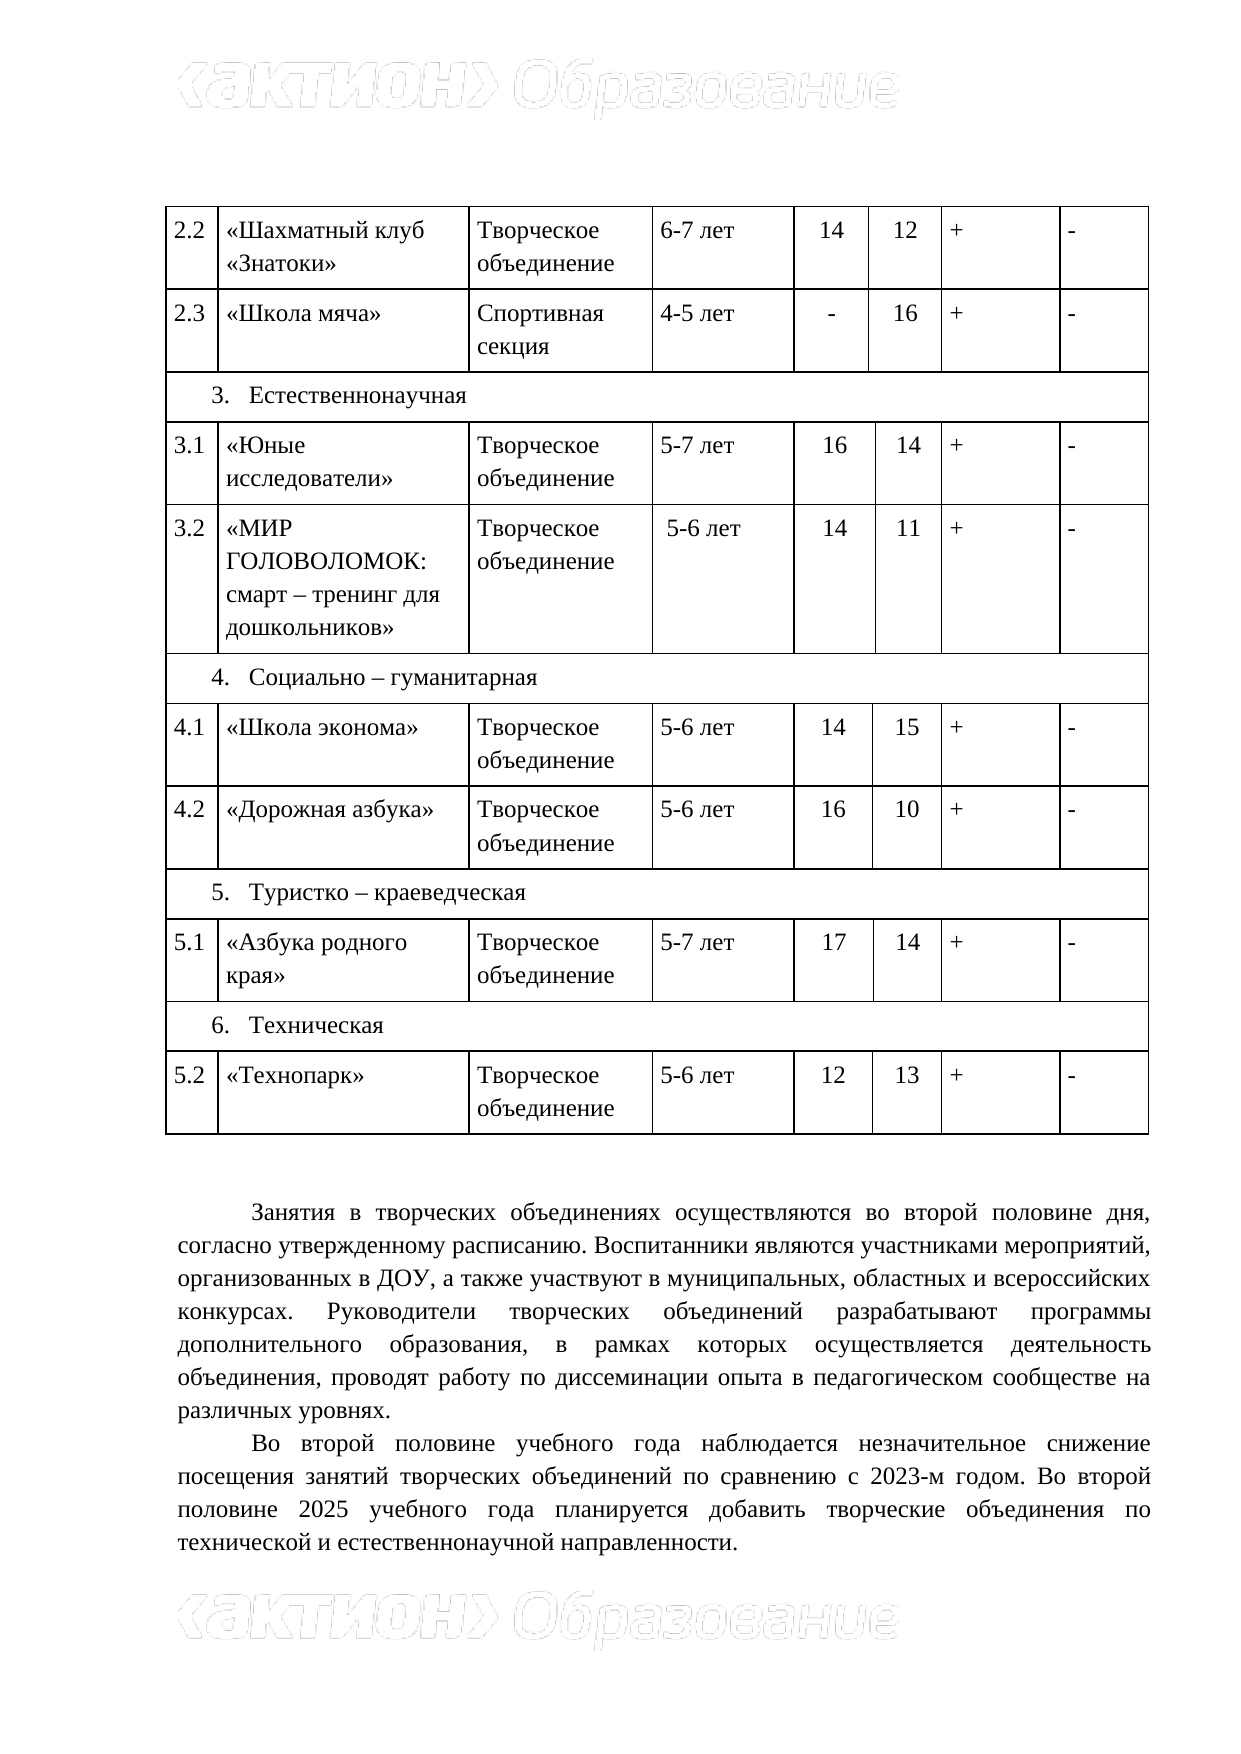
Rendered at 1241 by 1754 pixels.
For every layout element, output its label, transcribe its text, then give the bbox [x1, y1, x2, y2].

table_cell + [942, 704, 1059, 785]
table_cell Творческое объединение [470, 207, 652, 288]
table_cell Творческое объединение [470, 1052, 652, 1133]
table_cell 5-6 лет [653, 704, 793, 785]
picture [177, 1590, 899, 1651]
table_cell - [795, 290, 868, 371]
table_cell + [942, 920, 1059, 1001]
table_cell «Азбука родного края» [219, 920, 468, 1001]
table_cell - [1061, 1052, 1148, 1133]
table_cell Творческое объединение [470, 787, 652, 868]
table_cell 12 [795, 1052, 872, 1133]
table_cell «Шахматный клуб «Знатоки» [219, 207, 468, 288]
table_cell 17 [795, 920, 873, 1001]
table_cell 5-7 лет [653, 920, 793, 1001]
table_cell - [1061, 290, 1148, 371]
table_cell 16 [795, 423, 875, 504]
table_cell + [942, 290, 1059, 371]
table_cell 2.2 [167, 207, 217, 288]
table_cell 13 [873, 1052, 941, 1133]
table_cell Спортивная секция [470, 290, 652, 371]
table_cell 2.3 [167, 290, 217, 371]
table_cell - [1061, 423, 1148, 504]
table_cell Естественнонаучная [167, 373, 1148, 421]
table_cell 16 [795, 787, 872, 868]
table_cell «Технопарк» [219, 1052, 468, 1133]
table_cell 6-7 лет [653, 207, 793, 288]
table_cell 14 [876, 423, 941, 504]
table_cell «Дорожная азбука» [219, 787, 468, 868]
text Во второй половине учебного года наблюдается незначительное снижение посещения занятий творческих объединений по сравнению с 2023-м годом. Во второй половине 2025 учебного года планируется добавить творческие объединения по технической и естественнонаучной направленности. [177, 1428, 1152, 1556]
table_cell 3.1 [167, 423, 217, 504]
table_cell + [942, 1052, 1059, 1133]
table_cell + [942, 787, 1059, 868]
table_cell «Школа эконома» [219, 704, 468, 785]
table_cell - [1061, 920, 1148, 1001]
picture [177, 58, 899, 120]
text Занятия в творческих объединениях осуществляются во второй половине дня, согласно утвержденному расписанию. Воспитанники являются участниками мероприятий, организованных в ДОУ, а также участвуют в муниципальных, областных и всероссийских конкурсах. Руководители творческих объединений разрабатывают программы дополнительного образования, в рамках которых осуществляется деятельность объединения, проводят работу по диссеминации опыта в педагогическом сообществе на различных уровнях. [177, 1197, 1152, 1424]
table_cell - [1061, 207, 1148, 288]
table_cell Творческое объединение [470, 704, 652, 785]
table_cell - [1061, 704, 1148, 785]
table_cell «Юные исследователи» [219, 423, 468, 504]
table_cell 10 [873, 787, 941, 868]
table_cell Творческое объединение [470, 920, 652, 1001]
table_cell 4.2 [167, 787, 217, 868]
table_cell + [942, 505, 1059, 653]
table_cell 5.2 [167, 1052, 217, 1133]
table_cell 4-5 лет [653, 290, 793, 371]
table_cell 5.1 [167, 920, 217, 1001]
table_cell Туристко – краеведческая [167, 870, 1148, 918]
table_cell 5-6 лет [653, 1052, 793, 1133]
table_cell 14 [874, 920, 941, 1001]
table_cell 16 [869, 290, 941, 371]
table_cell 5-6 лет [653, 787, 793, 868]
table_cell Творческое объединение [470, 423, 652, 504]
table_cell 11 [876, 505, 941, 653]
table_cell 12 [869, 207, 941, 288]
table_cell 3.2 [167, 505, 217, 653]
table_cell «Школа мяча» [219, 290, 468, 371]
table_cell Техническая [167, 1002, 1148, 1050]
table_cell 4.1 [167, 704, 217, 785]
table_cell 14 [795, 207, 868, 288]
table_cell «МИР ГОЛОВОЛОМОК: смарт – тренинг для дошкольников» [219, 505, 468, 653]
table_cell Творческое объединение [470, 505, 652, 653]
table_cell 5-7 лет [653, 423, 793, 504]
table_cell - [1061, 505, 1148, 653]
table_cell + [942, 207, 1059, 288]
table_cell + [942, 423, 1059, 504]
table_cell - [1061, 787, 1148, 868]
table_cell 15 [873, 704, 941, 785]
table_cell 5-6 лет [653, 505, 793, 653]
table_cell 14 [795, 505, 875, 653]
table_cell Социально – гуманитарная [167, 654, 1148, 702]
table_cell 14 [795, 704, 872, 785]
